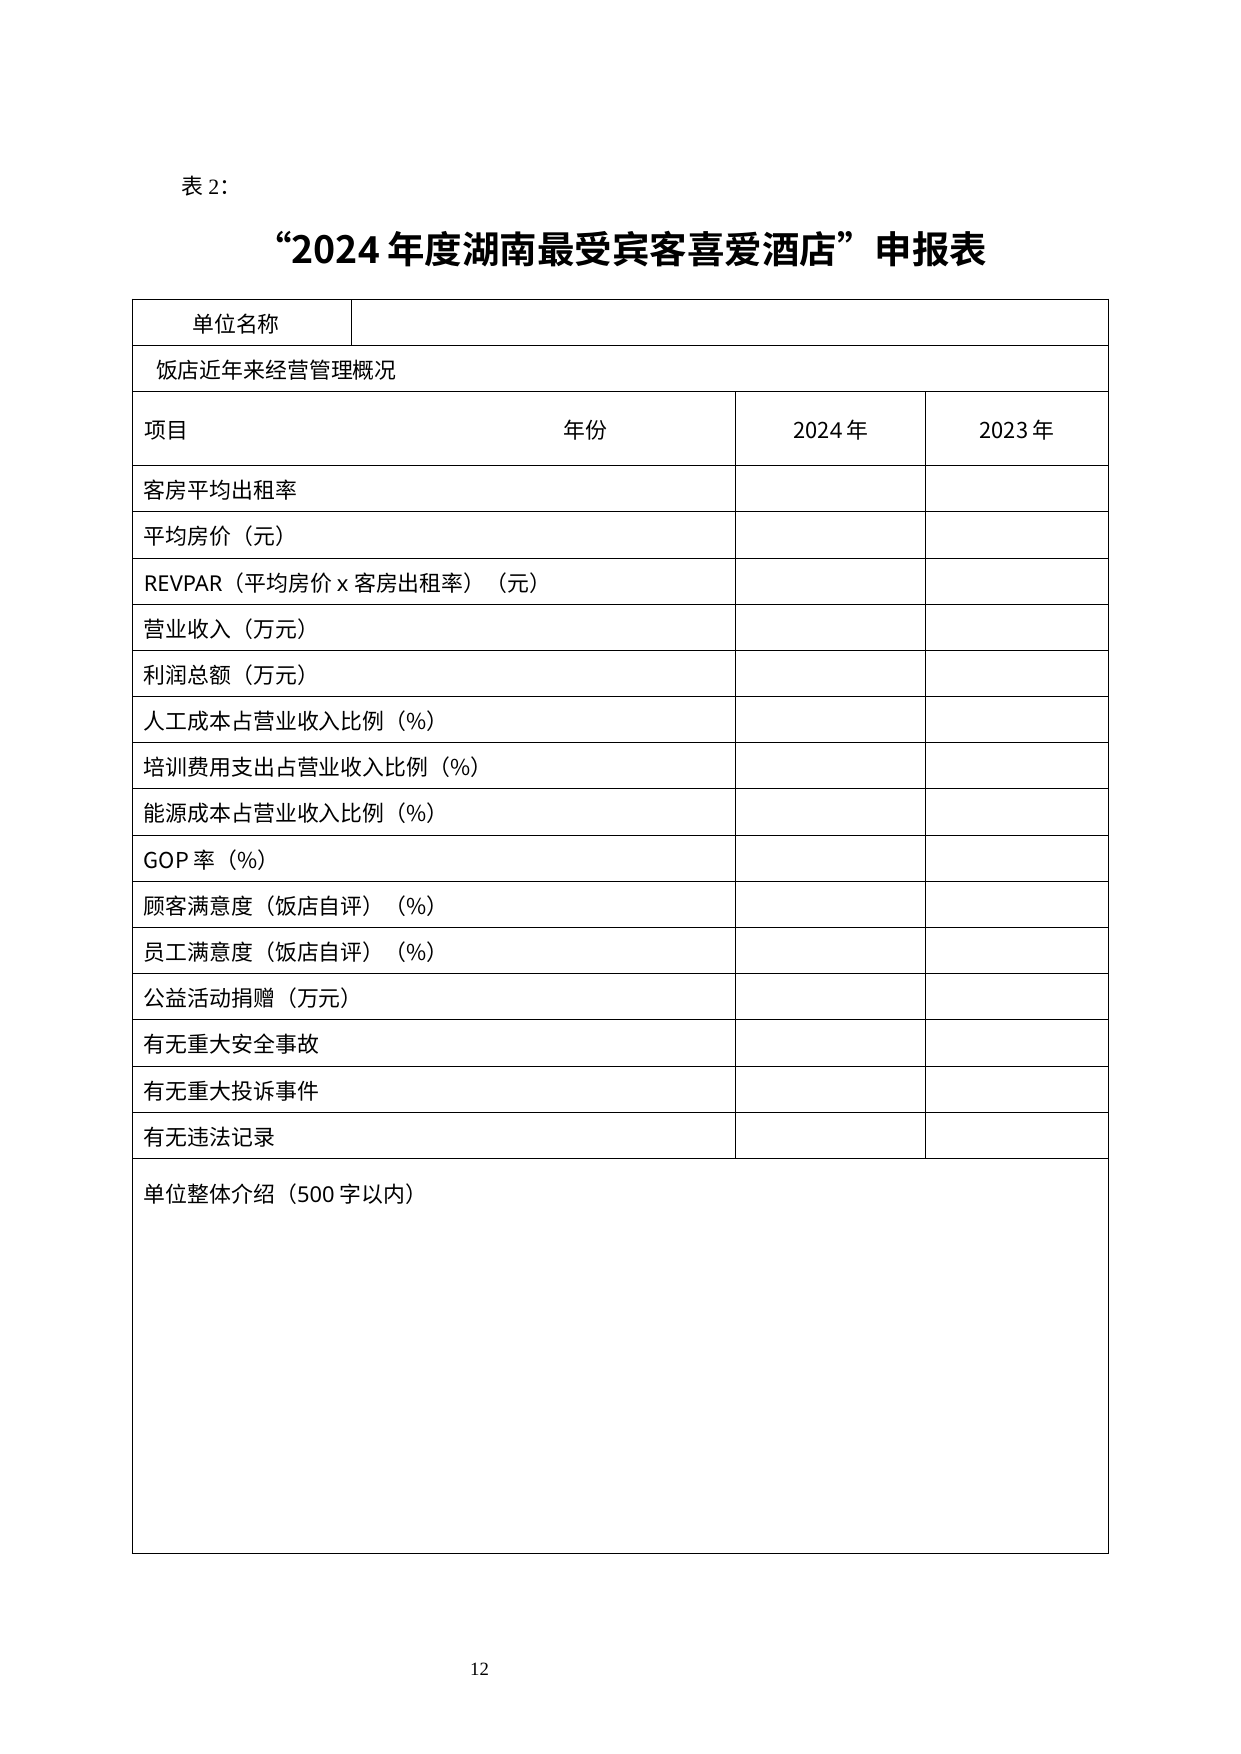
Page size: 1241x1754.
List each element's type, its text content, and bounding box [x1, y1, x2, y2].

text 表 2： [181, 169, 285, 201]
table_cell 单位整体介绍（500 字以内） [133, 1159, 1108, 1553]
table_cell 人工成本占营业收入比例（%） [133, 697, 735, 742]
table_cell [736, 697, 925, 742]
subtitle “2024年度湖南最受宾客喜爱酒店”申报表 [181, 220, 1059, 274]
table_cell REVPAR（平均房价 x 客房出租率）（元） [133, 559, 735, 604]
table_cell [736, 974, 925, 1019]
table_cell [736, 1067, 925, 1112]
table_cell [926, 1113, 1108, 1158]
table_cell 2024年 [736, 392, 925, 465]
table_cell [736, 651, 925, 696]
table_cell [926, 1067, 1108, 1112]
table_cell [926, 789, 1108, 834]
table_cell [736, 559, 925, 604]
table_cell 培训费用支出占营业收入比例（%） [133, 743, 735, 788]
table_cell [926, 512, 1108, 557]
table_cell 有无违法记录 [133, 1113, 735, 1158]
table_cell [736, 743, 925, 788]
table_cell [926, 559, 1108, 604]
table_cell [926, 928, 1108, 973]
table_cell [926, 836, 1108, 881]
table_cell [736, 882, 925, 927]
table_cell 能源成本占营业收入比例（%） [133, 789, 735, 834]
table_cell [926, 974, 1108, 1019]
table_cell 利润总额（万元） [133, 651, 735, 696]
table_cell 员工满意度（饭店自评）（%） [133, 928, 735, 973]
table_cell [736, 512, 925, 557]
table_cell [926, 651, 1108, 696]
table_header [352, 300, 1108, 345]
table_cell [736, 789, 925, 834]
table_cell [926, 605, 1108, 650]
table_cell 饭店近年来经营管理概况 [133, 346, 1108, 391]
table_cell [926, 697, 1108, 742]
table_cell [736, 605, 925, 650]
table_cell [736, 1113, 925, 1158]
table_cell 营业收入（万元） [133, 605, 735, 650]
table_cell 2023年 [926, 392, 1108, 465]
table_cell GOP 率（%） [133, 836, 735, 881]
table_cell [736, 836, 925, 881]
table_header 单位名称 [133, 300, 351, 345]
table_cell 有无重大投诉事件 [133, 1067, 735, 1112]
table_cell 客房平均出租率 [133, 466, 735, 511]
table_cell [736, 466, 925, 511]
table_cell [926, 1020, 1108, 1066]
table_cell [736, 928, 925, 973]
table_cell 项目 年份 [133, 392, 735, 465]
table_cell 顾客满意度（饭店自评）（%） [133, 882, 735, 927]
table_cell 公益活动捐赠（万元） [133, 974, 735, 1019]
table_cell [926, 882, 1108, 927]
table_cell 平均房价（元） [133, 512, 735, 557]
table_cell [736, 1020, 925, 1066]
table_cell [926, 743, 1108, 788]
table_cell [926, 466, 1108, 511]
table_cell 有无重大安全事故 [133, 1020, 735, 1066]
